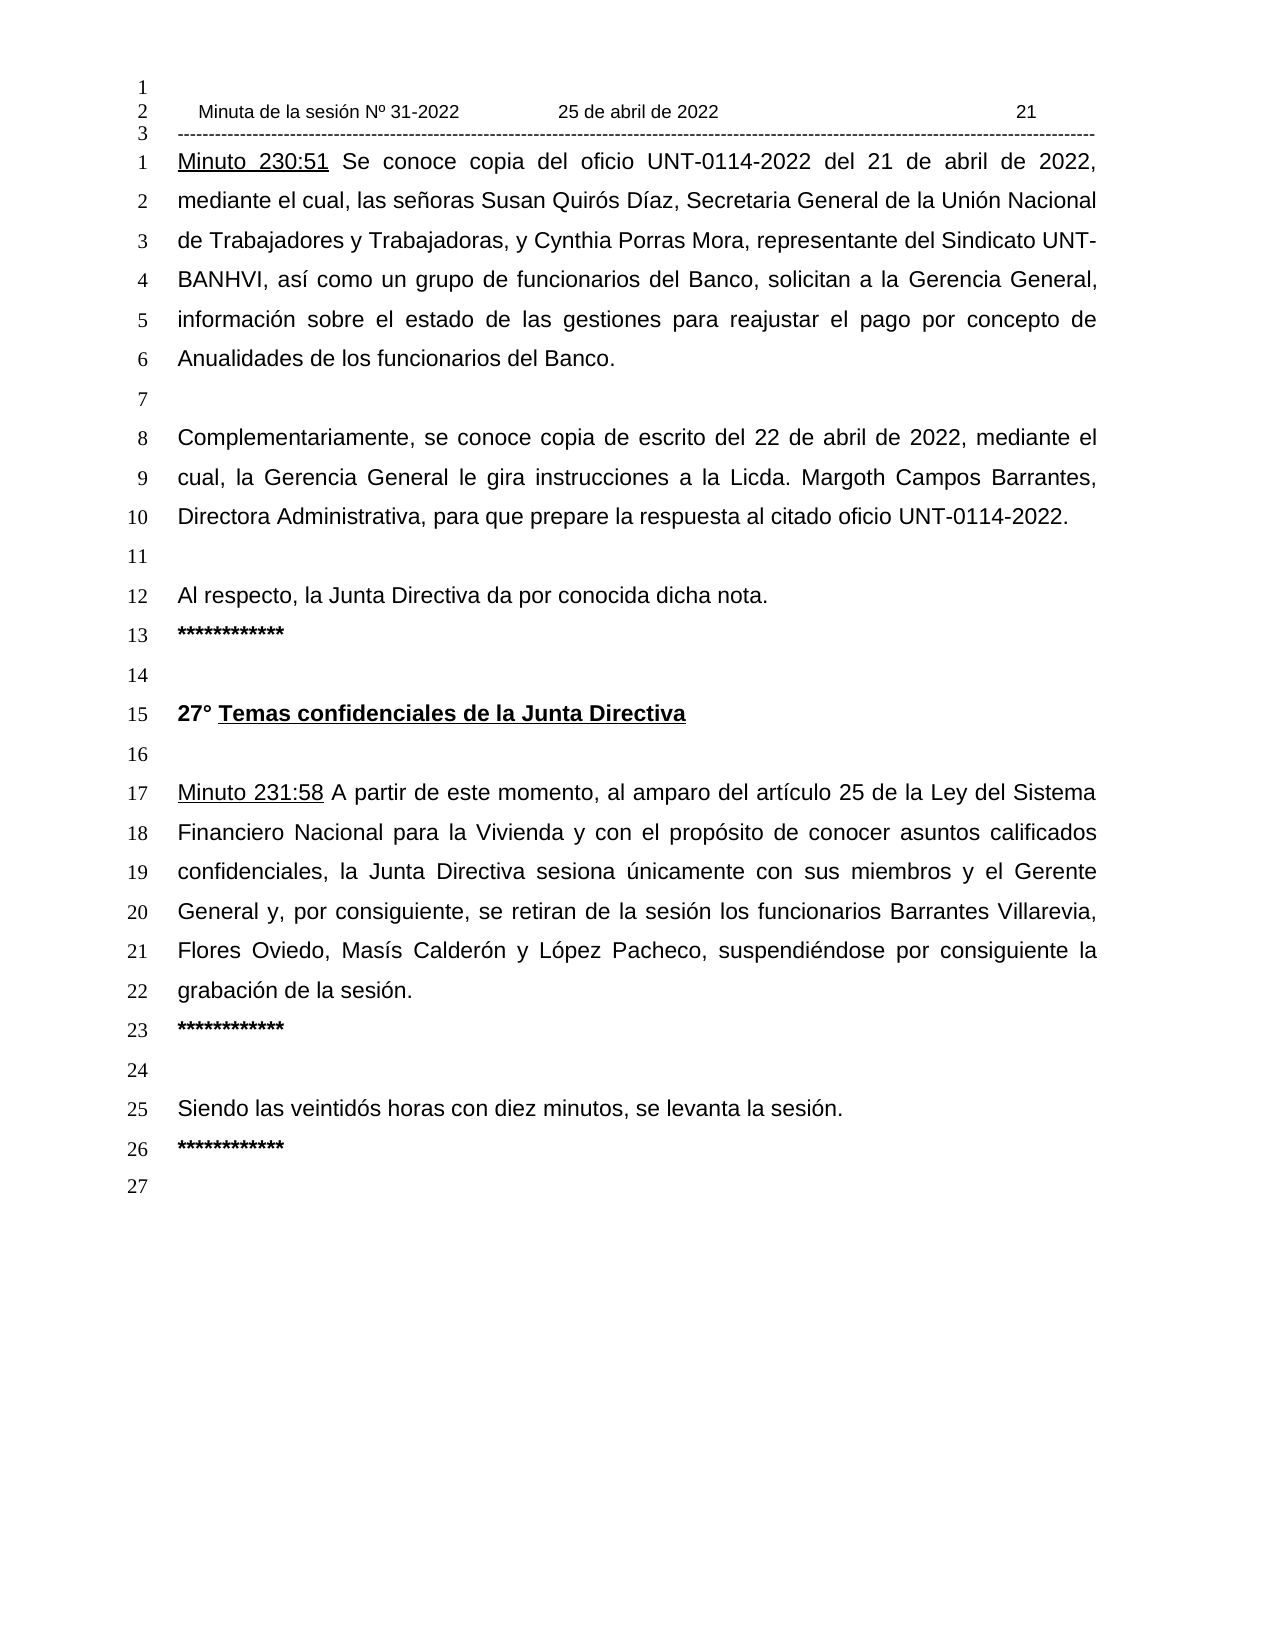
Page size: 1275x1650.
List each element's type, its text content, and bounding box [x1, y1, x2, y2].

text ************ [177, 1135, 1098, 1161]
text Minuto 231:58 A partir de este momento, al amparo del artículo 25 de la Ley del Sistema Financiero Nacional para la Vivienda y con el propósito de conocer asuntos calificados confidenciales, la Junta Directiva sesiona únicamente con sus miembros y el Gerente General y, por consiguiente, se retiran de la sesión los funcionarios Barrantes Villarevia, Flores Oviedo, Masís Calderón y López Pacheco, suspendiéndose por consiguiente la grabación de la sesión. [177, 779, 1098, 1003]
text Minuto 230:51 Se conoce copia del oficio UNT-0114-2022 del 21 de abril de 2022, mediante el cual, las señoras Susan Quirós Díaz, Secretaria General de la Unión Nacional de Trabajadores y Trabajadoras, y Cynthia Porras Mora, representante del Sindicato UNT-BANHVI, así como un grupo de funcionarios del Banco, solicitan a la Gerencia General, información sobre el estado de las gestiones para reajustar el pago por concepto de Anualidades de los funcionarios del Banco. [177, 148, 1098, 371]
text ************ [177, 621, 1098, 648]
text Siendo las veintidós horas con diez minutos, se levanta la sesión. [177, 1095, 1098, 1122]
text Al respecto, la Junta Directiva da por conocida dicha nota. [177, 582, 1098, 608]
text ************ [177, 1016, 1098, 1043]
text 27° Temas confidenciales de la Junta Directiva [177, 700, 1098, 727]
text Complementariamente, se conoce copia de escrito del 22 de abril de 2022, mediante el cual, la Gerencia General le gira instrucciones a la Licda. Margoth Campos Barrantes, Directora Administrativa, para que prepare la respuesta al citado oficio UNT-0114-2022. [177, 424, 1098, 529]
